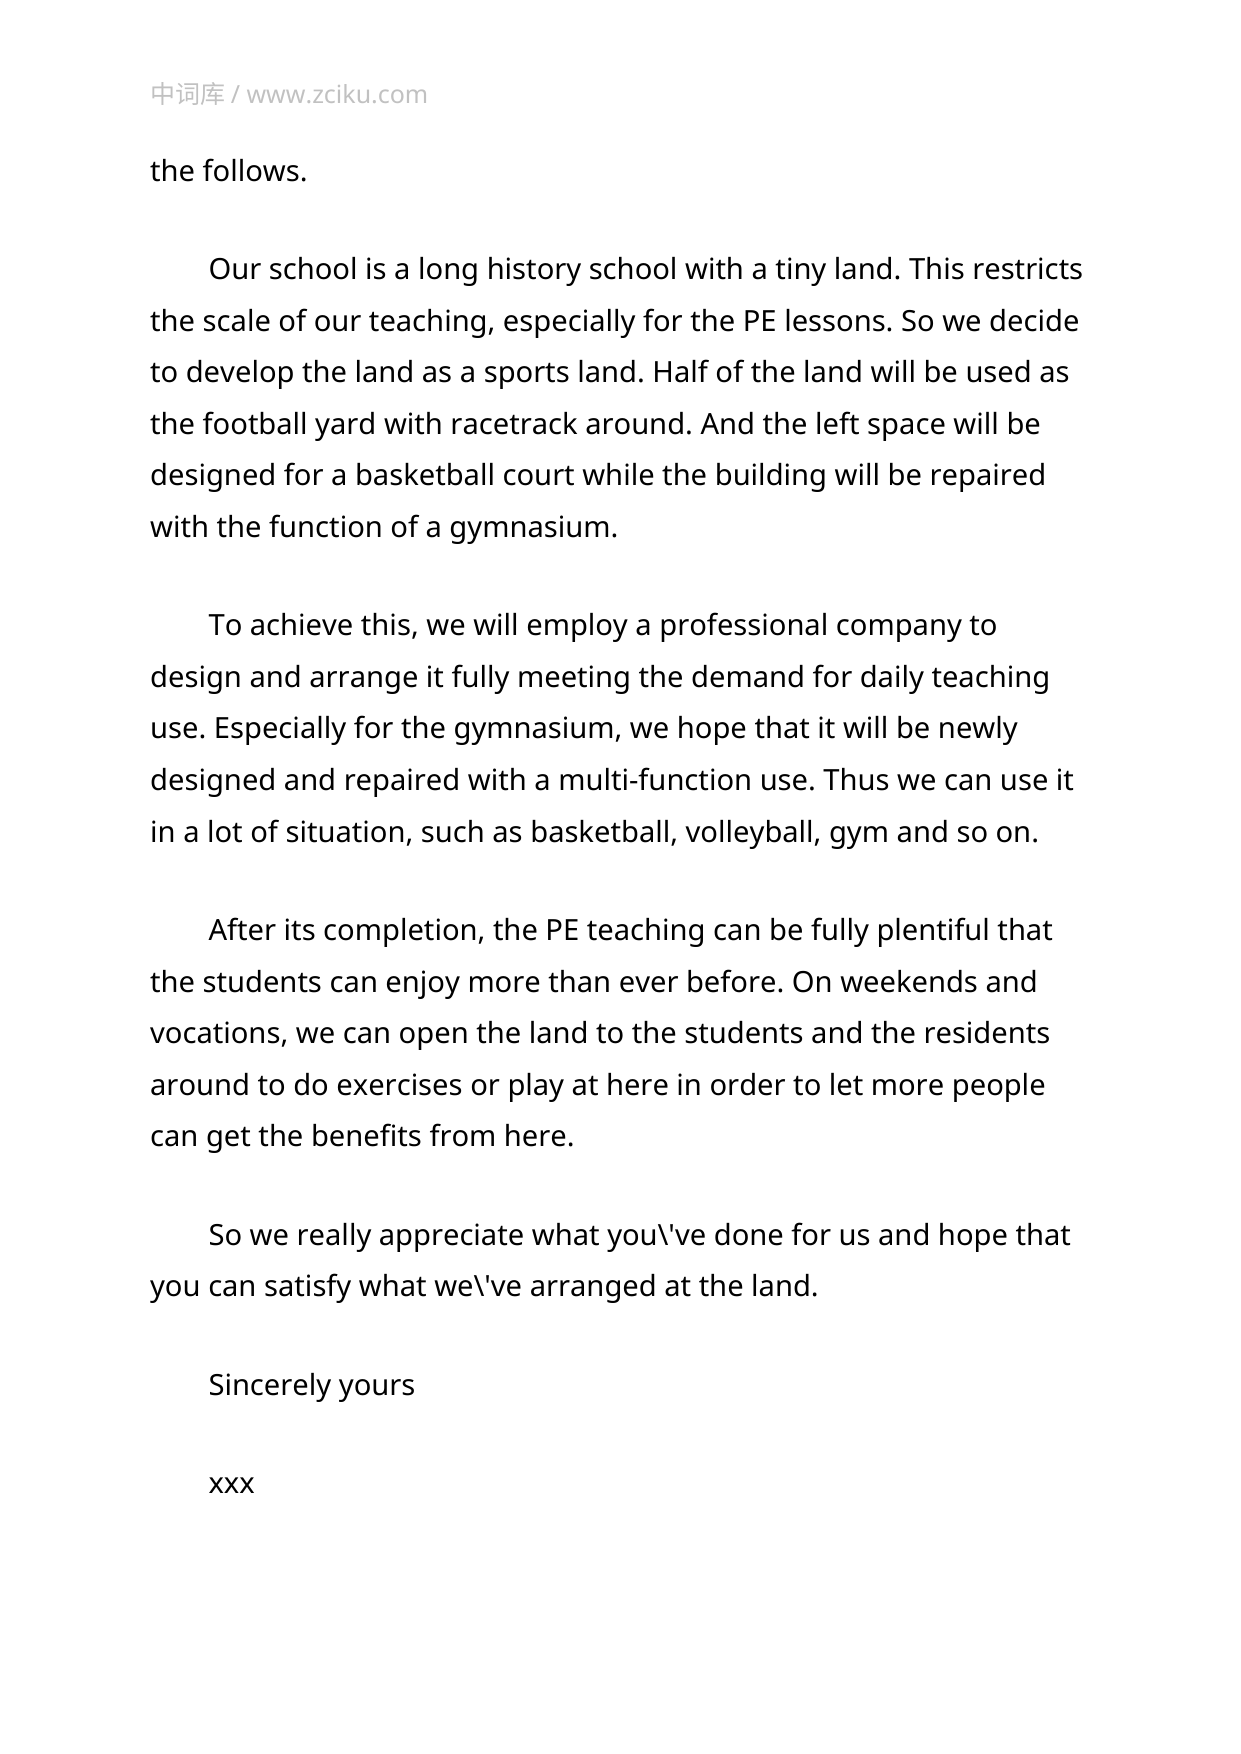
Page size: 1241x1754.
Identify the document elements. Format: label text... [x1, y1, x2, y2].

text After its completion, the PE teaching can be fully plentiful that the students can enjoy more than ever before. On weekends and vocations, we can open the land to the students and the residents around to do exercises or play at here in order to let more people can get the benefits from here. [150, 909, 1090, 1155]
text Our school is a long history school with a tiny land. This restricts the scale of our teaching, especially for the PE lessons. So we decide to develop the land as a sports land. Half of the land will be used as the football yard with racetrack around. And the left space will be designed for a basketball court while the building will be repaired with the function of a gymnasium. [150, 248, 1090, 546]
text Sincerely yours [150, 1364, 1090, 1404]
text To achieve this, we will employ a professional company to design and arrange it fully meeting the demand for daily teaching use. Especially for the gymnasium, we hope that it will be newly designed and repaired with a multi-function use. Thus we can use it in a lot of situation, such as basketball, volleyball, gym and so on. [150, 605, 1090, 851]
text xxx [150, 1462, 1090, 1502]
text So we really appreciate what you\'ve done for us and hope that you can satisfy what we\'ve arranged at the land. [150, 1214, 1090, 1305]
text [150, 150, 1090, 190]
